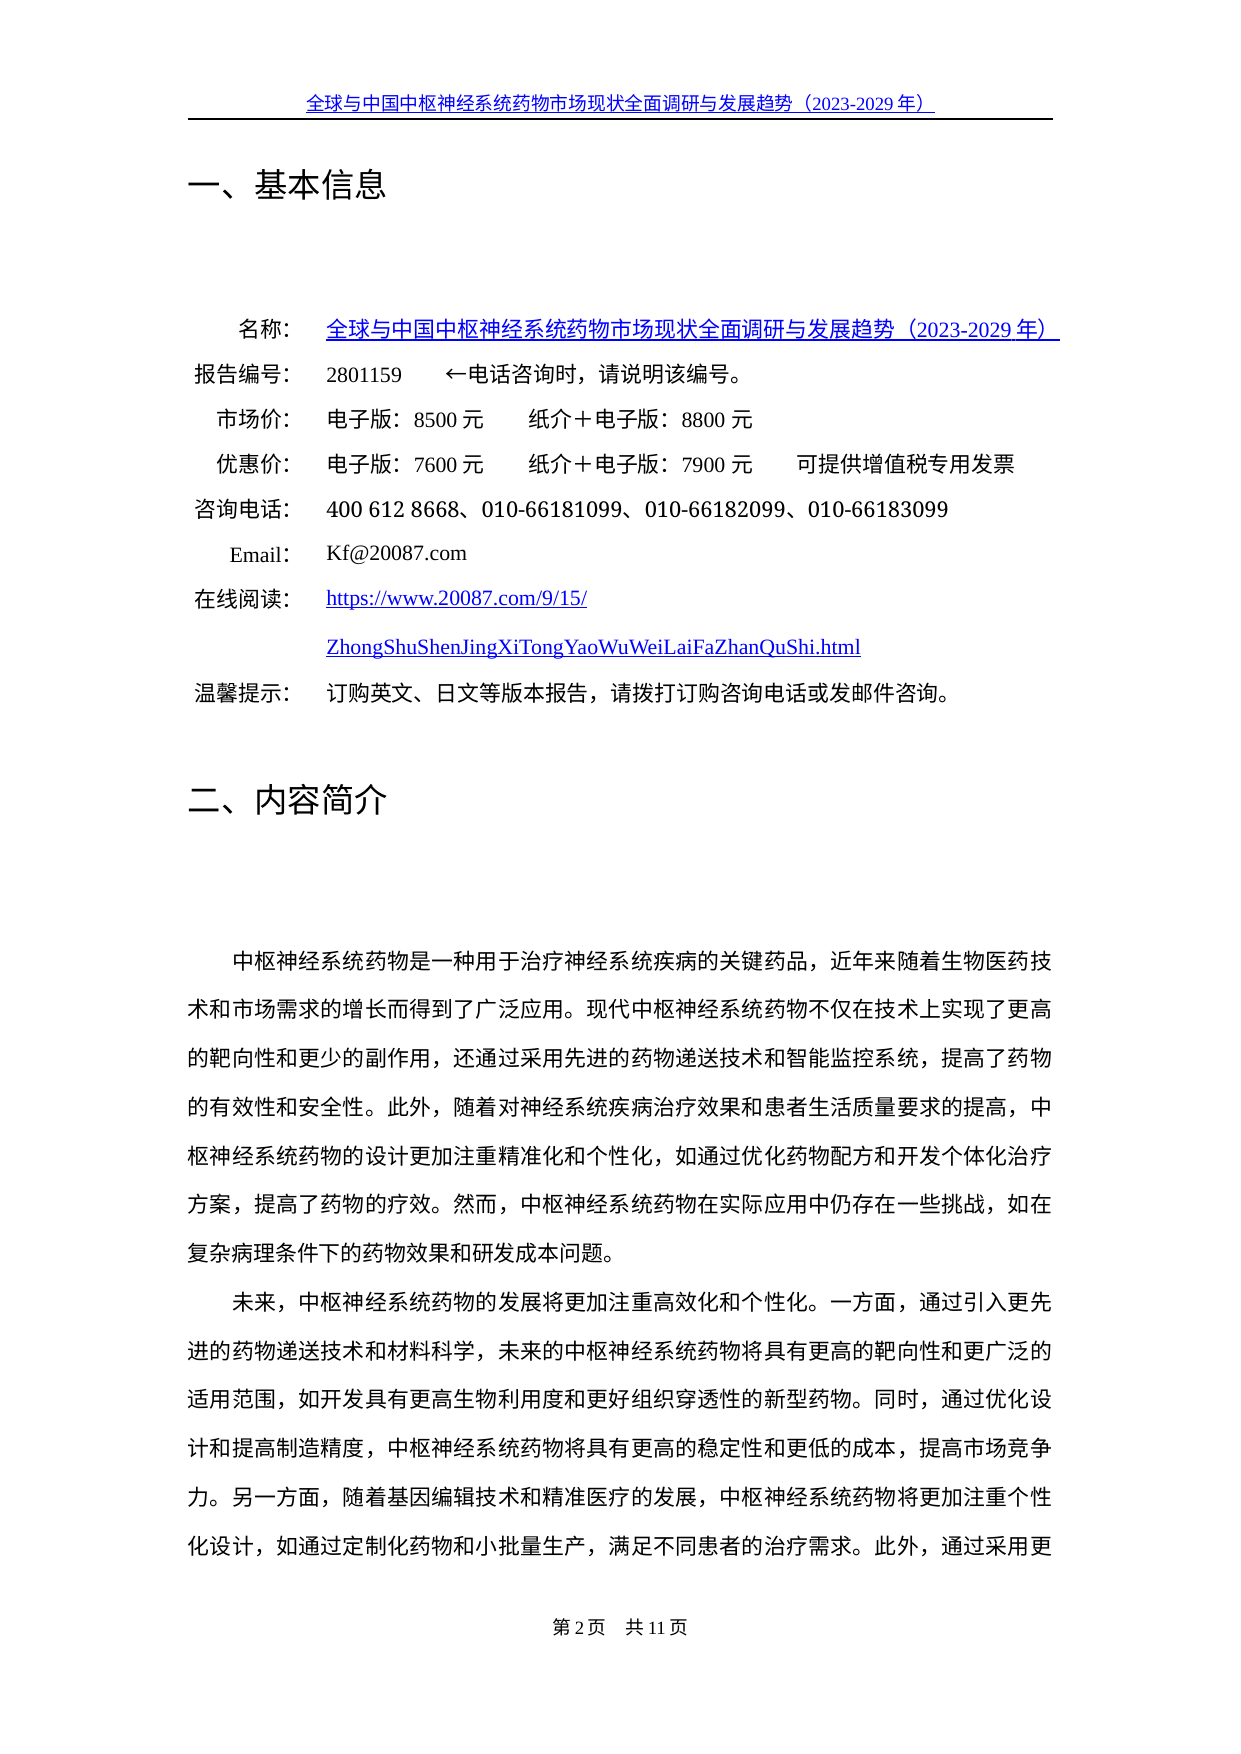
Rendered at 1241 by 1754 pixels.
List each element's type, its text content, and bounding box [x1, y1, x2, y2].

table_header 名称： [167, 312, 315, 357]
table_cell Email： [167, 537, 315, 582]
table_cell 咨询电话： [167, 492, 315, 537]
table_cell [315, 582, 1073, 675]
table_header 全球与中国中枢神经系统药物市场现状全面调研与发展趋势（2023-2029年） [315, 312, 1073, 357]
table_cell 在线阅读： [167, 582, 315, 675]
table_cell 订购英文、日文等版本报告，请拨打订购咨询电话或发邮件咨询。 [315, 675, 1073, 720]
table_cell 2801159 ←电话咨询时，请说明该编号。 [315, 357, 1073, 402]
table_cell 温馨提示： [167, 675, 315, 720]
table_cell Kf@20087.com [315, 537, 1073, 582]
table_cell 报告编号： [167, 357, 315, 402]
table_cell 400 612 8668、010-66181099、010-66182099、010-66183099 [315, 492, 1073, 537]
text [187, 943, 1053, 1561]
table_cell 优惠价： [167, 447, 315, 492]
table_cell 电子版：8500 元 纸介＋电子版：8800 元 [315, 402, 1073, 447]
table_cell 电子版：7600 元 纸介＋电子版：7900 元 可提供增值税专用发票 [315, 447, 1073, 492]
title 一、基本信息 [187, 150, 1053, 215]
table_cell 市场价： [167, 402, 315, 447]
title 二、内容简介 [187, 766, 1053, 831]
